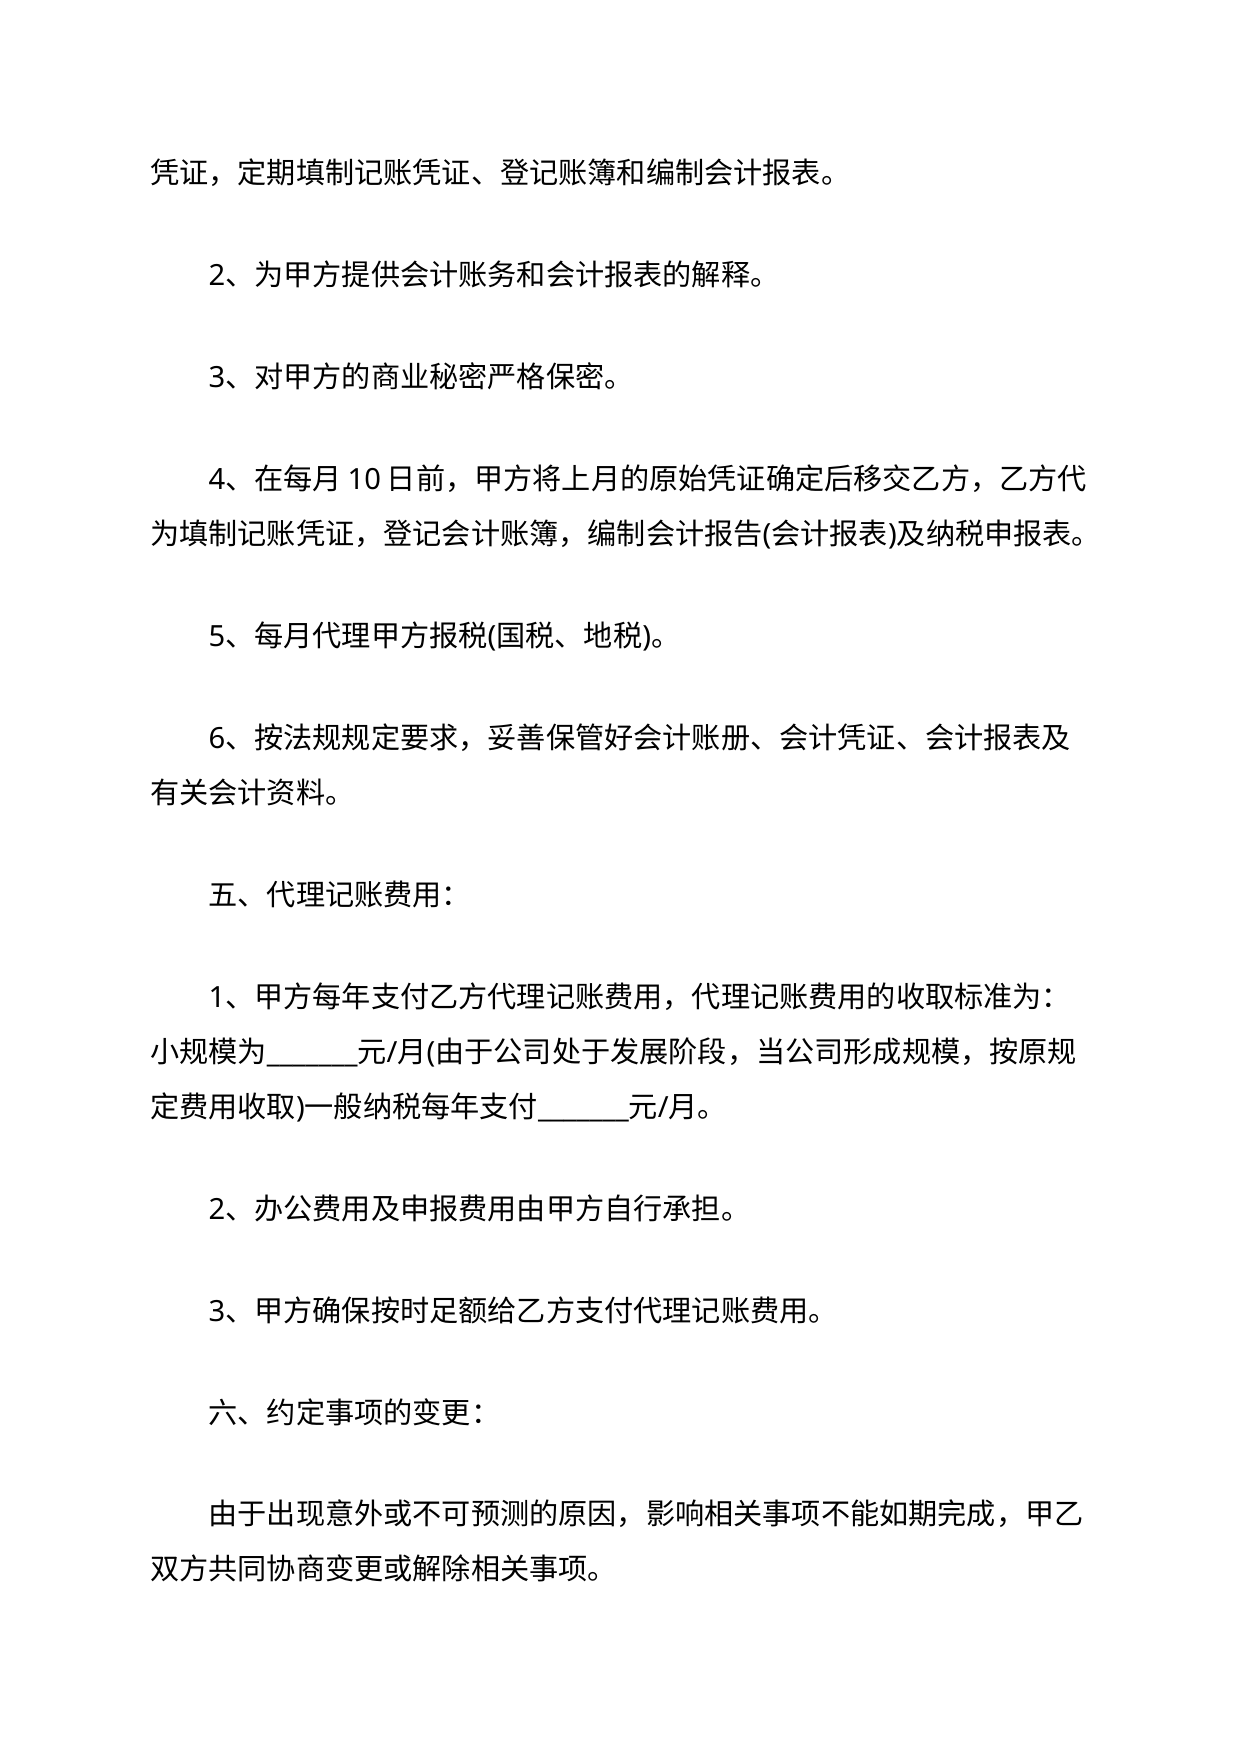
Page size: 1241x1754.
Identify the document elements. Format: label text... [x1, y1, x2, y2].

text 六、约定事项的变更： [150, 1389, 1090, 1431]
text 3、对甲方的商业秘密严格保密。 [150, 354, 1090, 396]
text 2、办公费用及申报费用由甲方自行承担。 [150, 1185, 1090, 1228]
text 1、甲方每年支付乙方代理记账费用，代理记账费用的收取标准为：小规模为_______元/月(由于公司处于发展阶段，当公司形成规模，按原规定费用收取)一般纳税每年支付_______元/月。 [150, 973, 1090, 1126]
text 4、在每月10日前，甲方将上月的原始凭证确定后移交乙方，乙方代为填制记账凭证，登记会计账簿，编制会计报告(会计报表)及纳税申报表。 [150, 456, 1090, 553]
text 5、每月代理甲方报税(国税、地税)。 [150, 613, 1090, 655]
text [150, 150, 1090, 192]
text 6、按法规规定要求，妥善保管好会计账册、会计凭证、会计报表及有关会计资料。 [150, 715, 1090, 812]
text 五、代理记账费用： [150, 871, 1090, 914]
text 2、为甲方提供会计账务和会计报表的解释。 [150, 252, 1090, 294]
text 3、甲方确保按时足额给乙方支付代理记账费用。 [150, 1287, 1090, 1329]
text 由于出现意外或不可预测的原因，影响相关事项不能如期完成，甲乙双方共同协商变更或解除相关事项。 [150, 1491, 1090, 1588]
